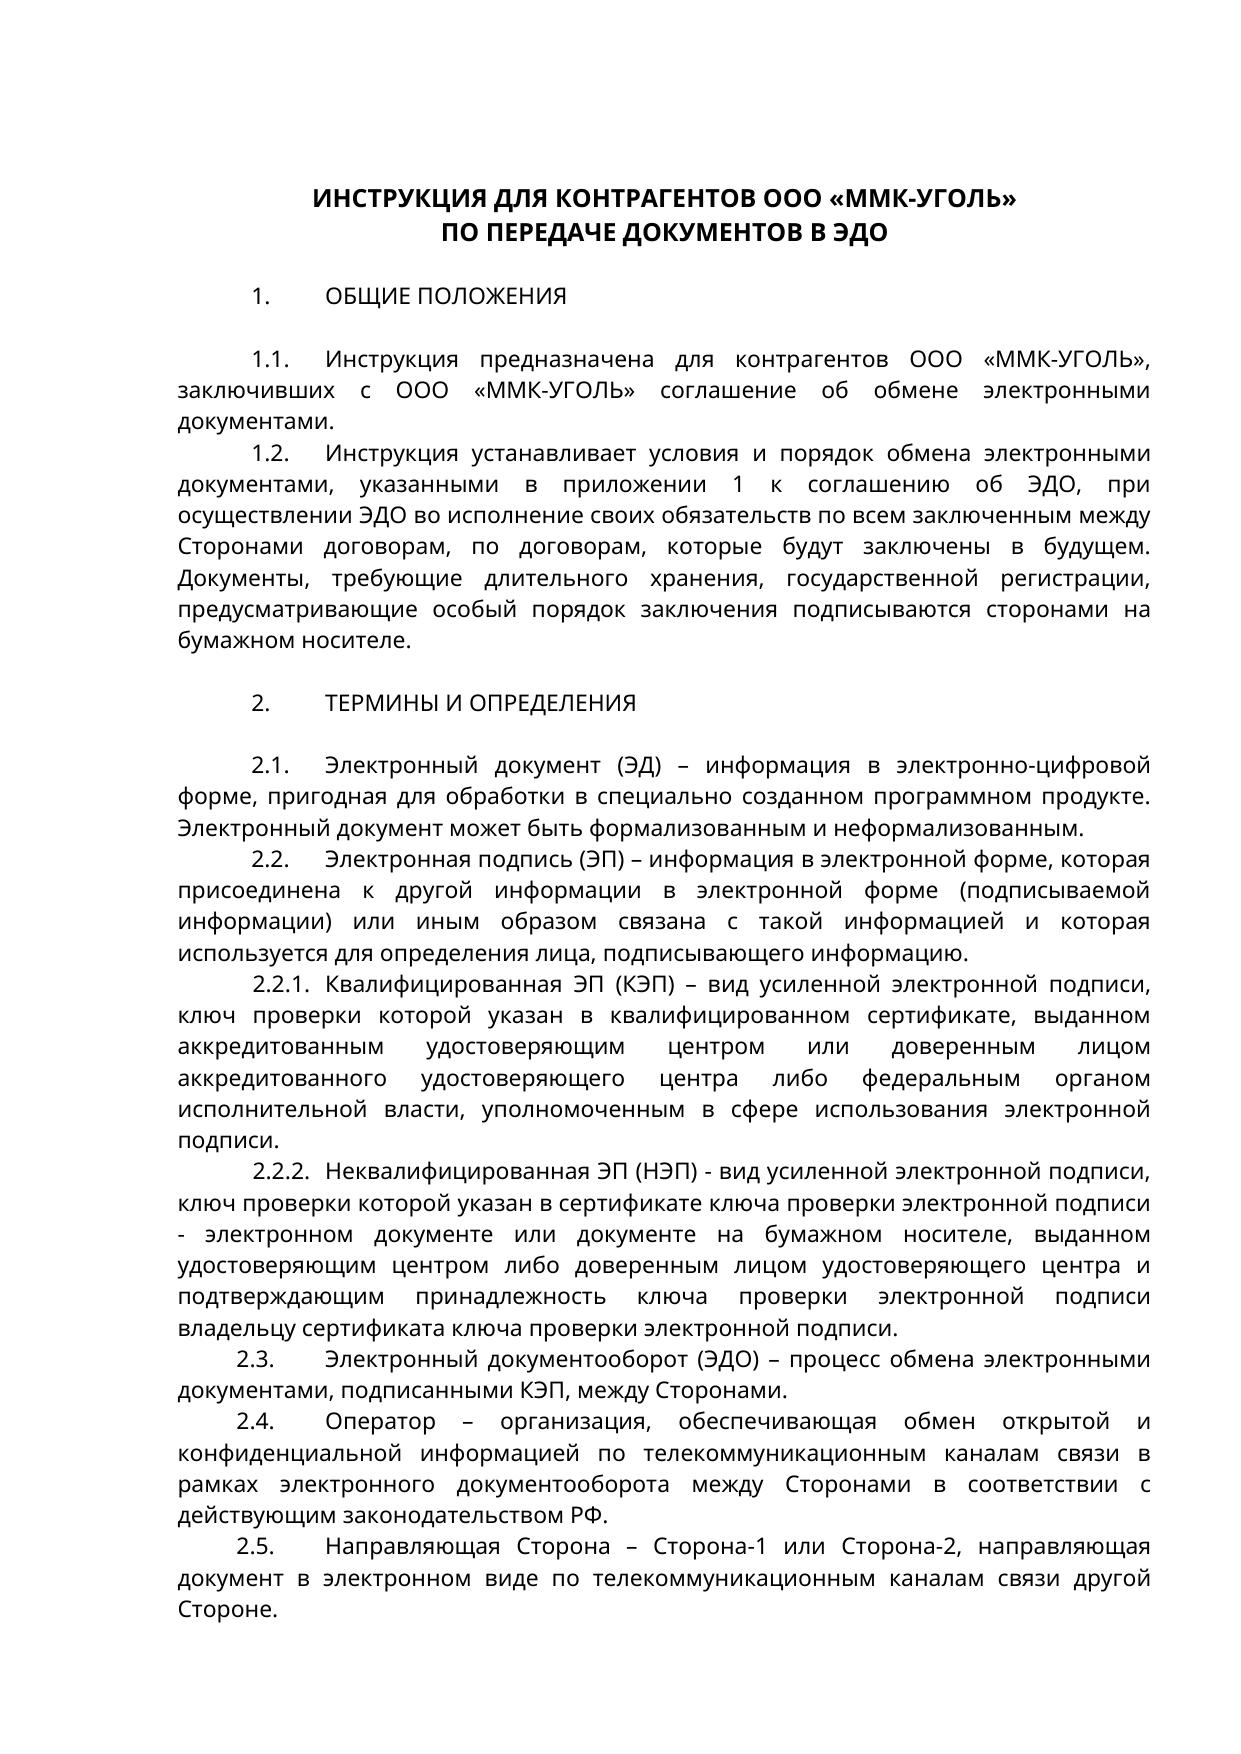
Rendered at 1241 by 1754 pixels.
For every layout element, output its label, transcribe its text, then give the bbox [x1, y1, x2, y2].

list Неквалифицированная ЭП (НЭП) - вид усиленной электронной подписи, ключ проверки которой указан в сертификате ключа проверки электронной подписи - электронном документе или документе на бумажном носителе, выданном удостоверяющим центром либо доверенным лицом удостоверяющего центра и подтверждающим принадлежность ключа проверки электронной подписи владельцу сертификата ключа проверки электронной подписи. [177, 1155, 1152, 1343]
list Инструкция устанавливает условия и порядок обмена электронными документами, указанными в приложении 1 к соглашению об ЭДО, при осуществлении ЭДО во исполнение своих обязательств по всем заключенным между Сторонами договорам, по договорам, которые будут заключены в будущем. Документы, требующие длительного хранения, государственной регистрации, предусматривающие особый порядок заключения подписываются сторонами на бумажном носителе. [177, 437, 1152, 655]
list Электронный документ (ЭД) – информация в электронно-цифровой форме, пригодная для обработки в специально созданном программном продукте. Электронный документ может быть формализованным и неформализованным. [177, 749, 1152, 843]
text ИНСТРУКЦИЯ ДЛЯ КОНТРАГЕНТОВ ООО «ММК-УГОЛЬ» [177, 181, 1152, 215]
list Электронная подпись (ЭП) – информация в электронной форме, которая присоединена к другой информации в электронной форме (подписываемой информации) или иным образом связана с такой информацией и которая используется для определения лица, подписывающего информацию. [177, 843, 1152, 968]
list Квалифицированная ЭП (КЭП) – вид усиленной электронной подписи, ключ проверки которой указан в квалифицированном сертификате, выданном аккредитованным удостоверяющим центром или доверенным лицом аккредитованного удостоверяющего центра либо федеральным органом исполнительной власти, уполномоченным в сфере использования электронной подписи. [177, 968, 1152, 1155]
list Инструкция предназначена для контрагентов ООО «ММК-УГОЛЬ», заключивших с ООО «ММК-УГОЛЬ» соглашение об обмене электронными документами. [177, 343, 1152, 437]
list Оператор – организация, обеспечивающая обмен открытой и конфиденциальной информацией по телекоммуникационным каналам связи в рамках электронного документооборота между Сторонами в соответствии с действующим законодательством РФ. [177, 1405, 1152, 1530]
list ТЕРМИНЫ И ОПРЕДЕЛЕНИЯ [177, 687, 1152, 718]
list Электронный документооборот (ЭДО) – процесс обмена электронными документами, подписанными КЭП, между Сторонами. [177, 1343, 1152, 1405]
list ОБЩИЕ ПОЛОЖЕНИЯ [177, 280, 1152, 312]
list Направляющая Сторона – Сторона-1 или Сторона-2, направляющая документ в электронном виде по телекоммуникационным каналам связи другой Стороне. [177, 1530, 1152, 1624]
text ПО ПЕРЕДАЧЕ ДОКУМЕНТОВ В ЭДО [177, 215, 1152, 249]
